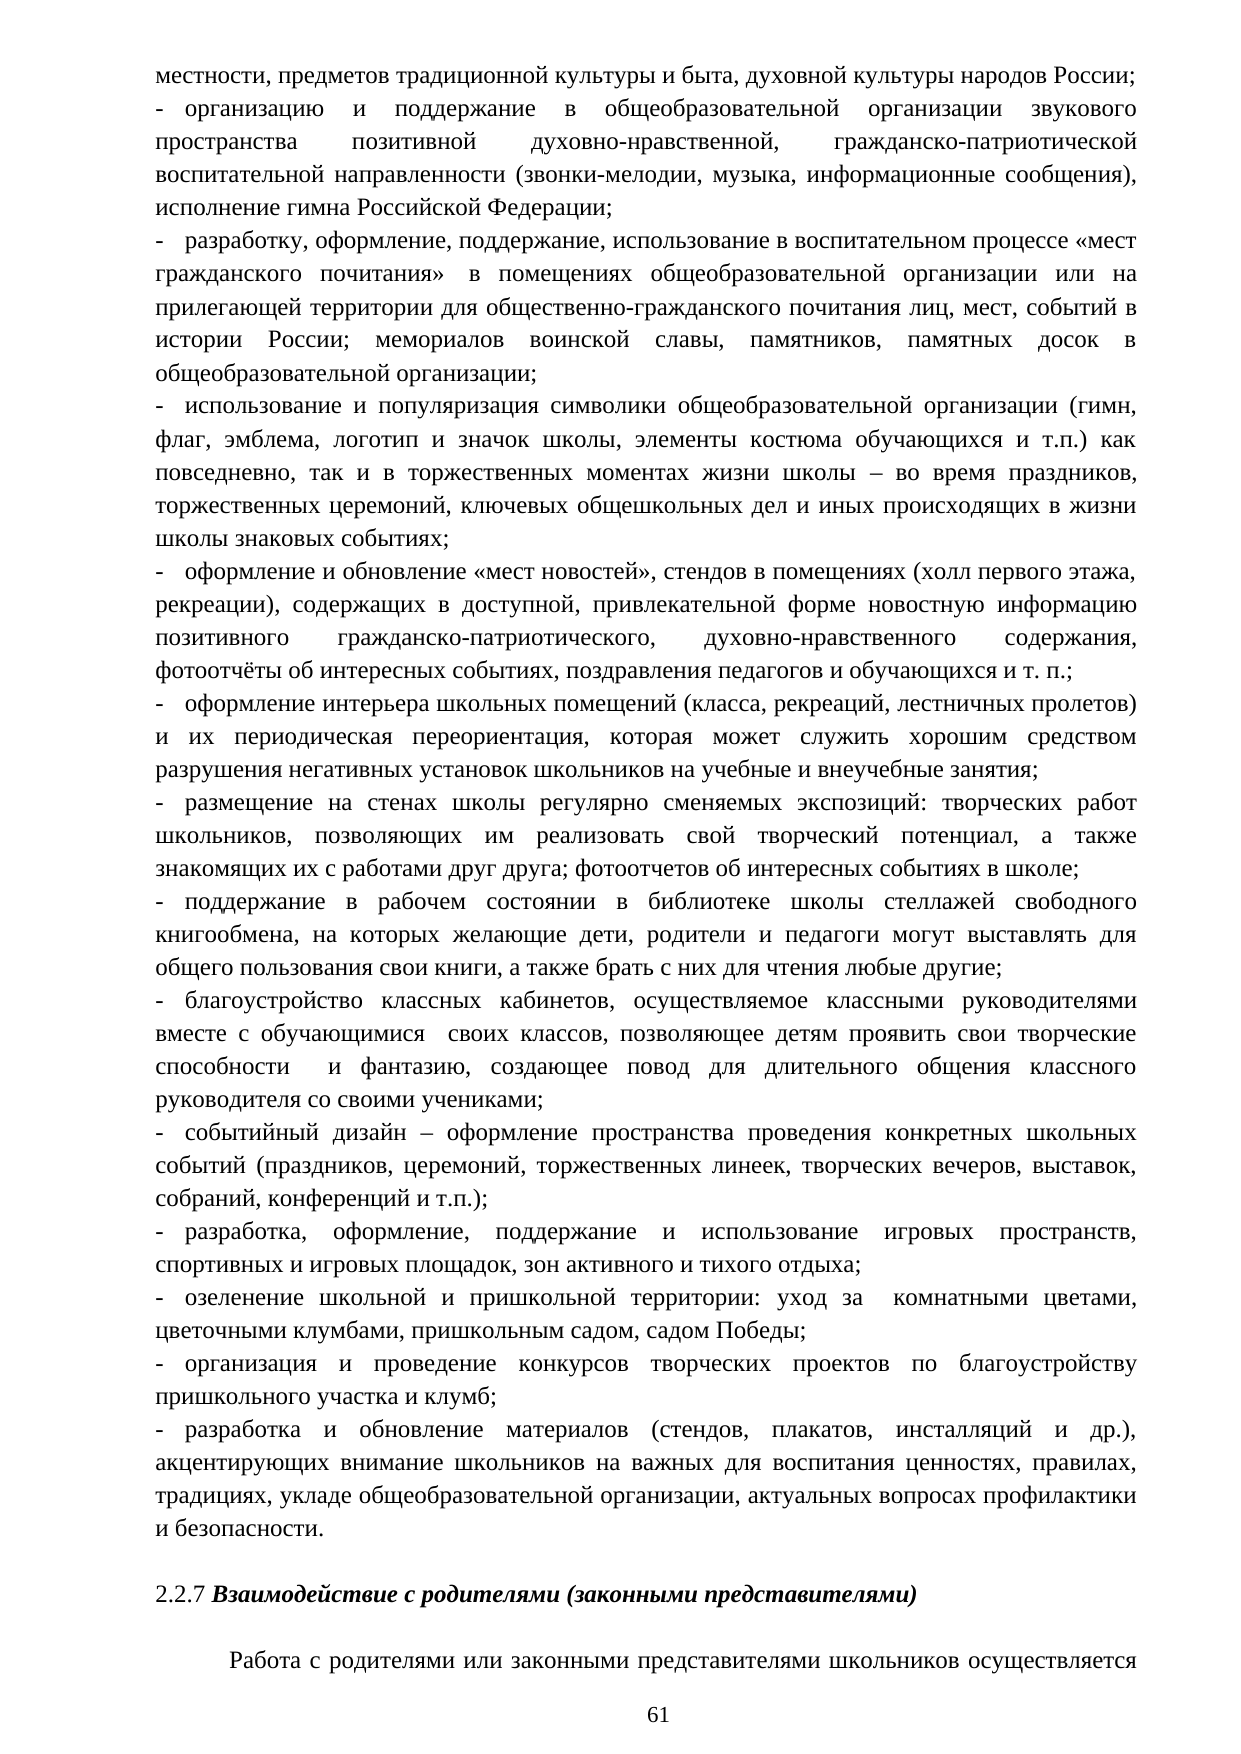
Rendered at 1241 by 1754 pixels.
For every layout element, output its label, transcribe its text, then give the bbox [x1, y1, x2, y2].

list разработка и обновление материалов (стендов, плакатов, инсталляций и др.), акцентирующих внимание школьников на важных для воспитания ценностях, правилах, традициях, укладе общеобразовательной организации, актуальных вопросах профилактики и безопасности. [155, 1414, 1138, 1542]
list озеленение школьной и пришкольной территории: уход за комнатными цветами, цветочными клумбами, пришкольным садом, садом Победы; [155, 1282, 1138, 1344]
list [155, 60, 1138, 89]
list оформление интерьера школьных помещений (класса, рекреаций, лестничных пролетов) и их периодическая переориентация, которая может служить хорошим средством разрушения негативных установок школьников на учебные и внеучебные занятия; [155, 688, 1138, 783]
list организация и проведение конкурсов творческих проектов по благоустройству пришкольного участка и клумб; [155, 1348, 1138, 1410]
list организацию и поддержание в общеобразовательной организации звукового пространства позитивной духовно-нравственной, гражданско-патриотической воспитательной направленности (звонки-мелодии, музыка, информационные сообщения), исполнение гимна Российской Федерации; [155, 93, 1138, 221]
list разработка, оформление, поддержание и использование игровых пространств, спортивных и игровых площадок, зон активного и тихого отдыха; [155, 1216, 1138, 1278]
list оформление и обновление «мест новостей», стендов в помещениях (холл первого этажа, рекреации), содержащих в доступной, привлекательной форме новостную информацию позитивного гражданско-патриотического, духовно-нравственного содержания, фотоотчёты об интересных событиях, поздравления педагогов и обучающихся и т. п.; [155, 556, 1138, 683]
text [155, 1645, 1138, 1674]
list событийный дизайн – оформление пространства проведения конкретных школьных событий (праздников, церемоний, торжественных линеек, творческих вечеров, выставок, собраний, конференций и т.п.); [155, 1179, 1138, 1212]
list событийный дизайн – оформление пространства проведения конкретных школьных событий (праздников, церемоний, торжественных линеек, творческих вечеров, выставок, собраний, конференций и т.п.); [155, 1117, 1138, 1150]
subtitle 2.2.7 Взаимодействие с родителями (законными представителями) [155, 1579, 1138, 1608]
list благоустройство классных кабинетов, осуществляемое классными руководителями вместе с обучающимися своих классов, позволяющее детям проявить свои творческие способности и фантазию, создающее повод для длительного общения классного руководителя со своими учениками; [155, 985, 1138, 1113]
list использование и популяризация символики общеобразовательной организации (гимн, флаг, эмблема, логотип и значок школы, элементы костюма обучающихся и т.п.) как повседневно, так и в торжественных моментах жизни школы – во время праздников, торжественных церемоний, ключевых общешкольных дел и иных происходящих в жизни школы знаковых событиях; [155, 391, 1138, 551]
list разработку, оформление, поддержание, использование в воспитательном процессе «мест гражданского почитания» в помещениях общеобразовательной организации или на прилегающей территории для общественно-гражданского почитания лиц, мест, событий в истории России; мемориалов воинской славы, памятников, памятных досок в общеобразовательной организации; [155, 226, 1138, 386]
list поддержание в рабочем состоянии в библиотеке школы стеллажей свободного книгообмена, на которых желающие дети, родители и педагоги могут выставлять для общего пользования свои книги, а также брать с них для чтения любые другие; [155, 886, 1138, 981]
list размещение на стенах школы регулярно сменяемых экспозиций: творческих работ школьников, позволяющих им реализовать свой творческий потенциал, а также знакомящих их с работами друг друга; фотоотчетов об интересных событиях в школе; [155, 787, 1138, 882]
